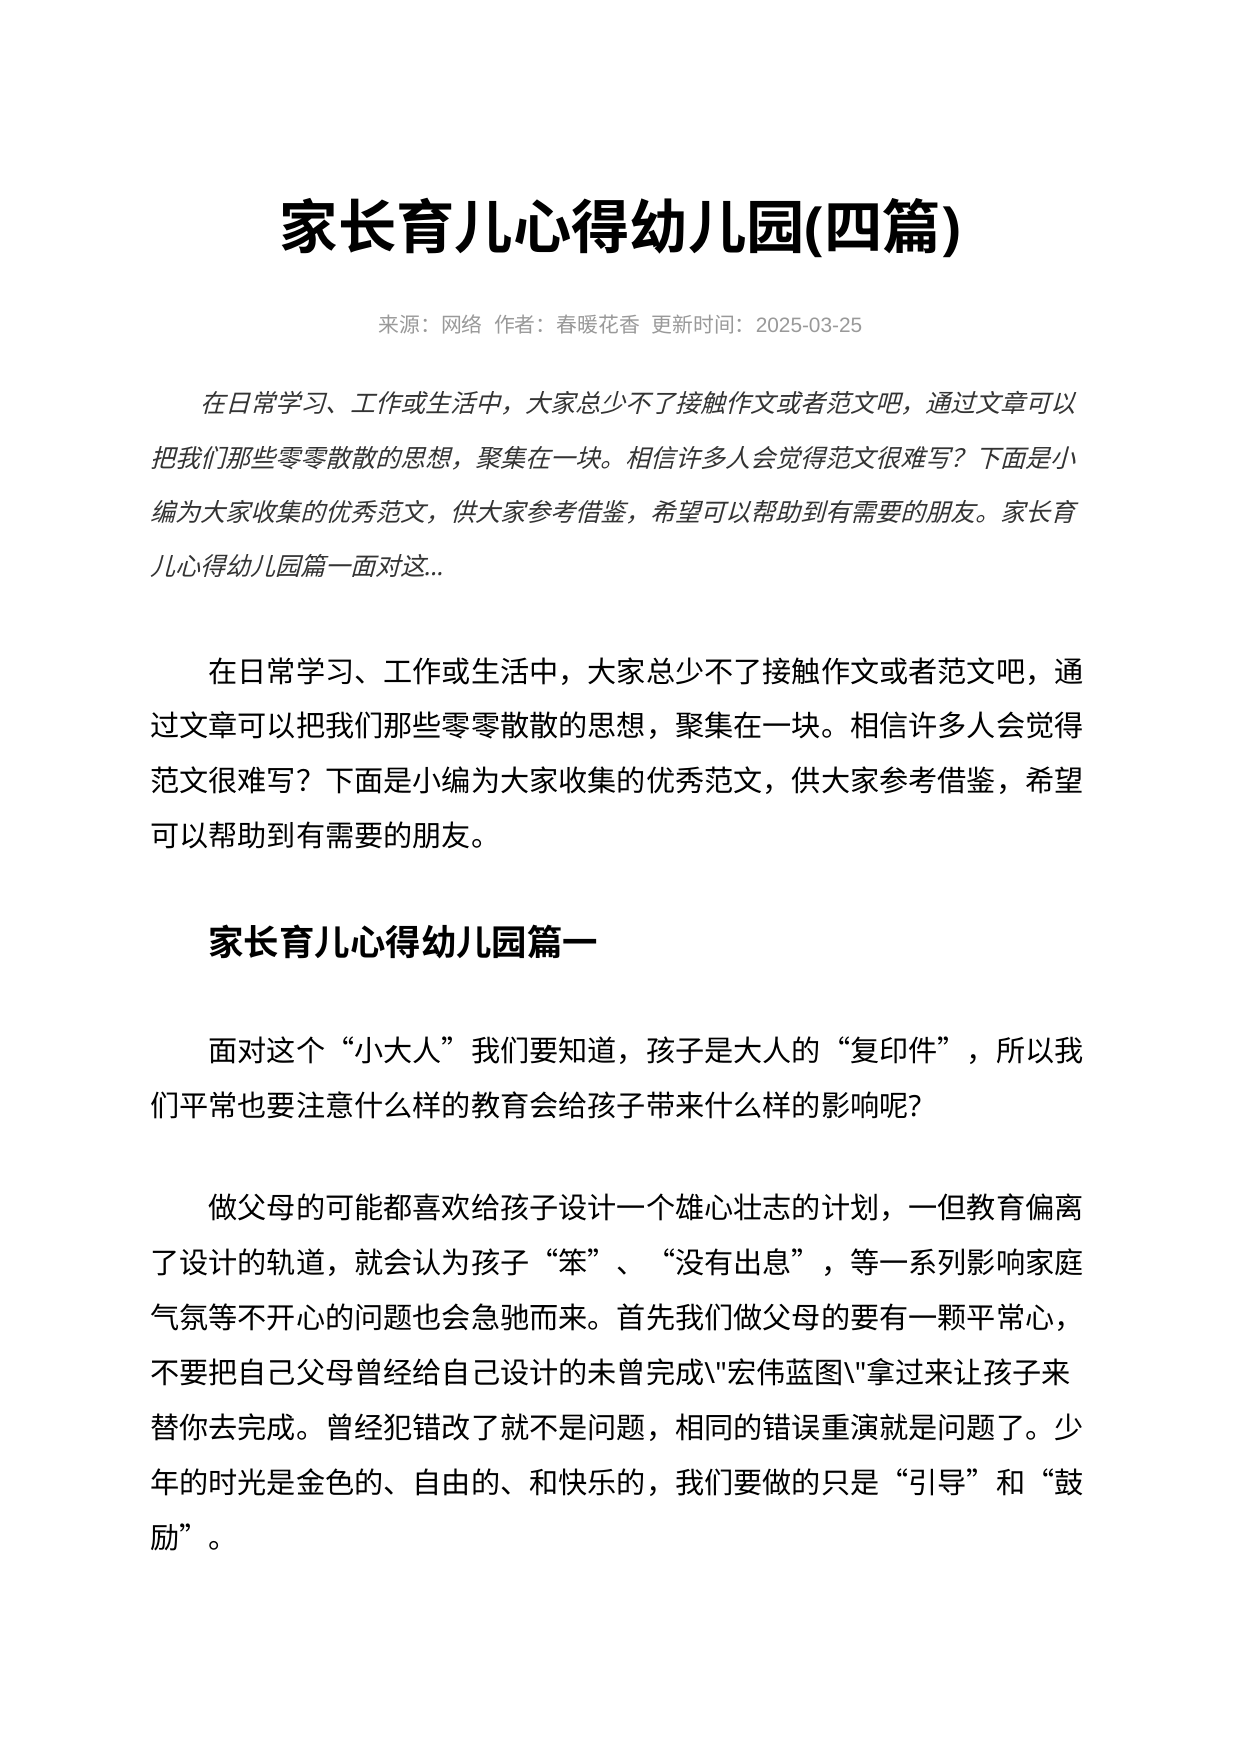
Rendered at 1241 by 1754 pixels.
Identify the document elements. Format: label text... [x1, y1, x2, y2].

text 做父母的可能都喜欢给孩子设计一个雄心壮志的计划，一但教育偏离了设计的轨道，就会认为孩子“笨”、“没有出息”，等一系列影响家庭气氛等不开心的问题也会急驰而来。首先我们做父母的要有一颗平常心，不要把自己父母曾经给自己设计的未曾完成\"宏伟蓝图\"拿过来让孩子来替你去完成。曾经犯错改了就不是问题，相同的错误重演就是问题了。少年的时光是金色的、自由的、和快乐的，我们要做的只是“引导”和“鼓励”。 [150, 1185, 1090, 1557]
text 在日常学习、工作或生活中，大家总少不了接触作文或者范文吧，通过文章可以把我们那些零零散散的思想，聚集在一块。相信许多人会觉得范文很难写？下面是小编为大家收集的优秀范文，供大家参考借鉴，希望可以帮助到有需要的朋友。家长育儿心得幼儿园篇一面对这... [150, 384, 1090, 583]
text 面对这个“小大人”我们要知道，孩子是大人的“复印件”，所以我们平常也要注意什么样的教育会给孩子带来什么样的影响呢? [150, 1028, 1090, 1125]
subtitle 家长育儿心得幼儿园(四篇) [150, 181, 1090, 266]
text 在日常学习、工作或生活中，大家总少不了接触作文或者范文吧，通过文章可以把我们那些零零散散的思想，聚集在一块。相信许多人会觉得范文很难写？下面是小编为大家收集的优秀范文，供大家参考借鉴，希望可以帮助到有需要的朋友。 [150, 648, 1090, 855]
text 来源：网络 作者：春暖花香 更新时间：2025-03-25 [150, 313, 1090, 337]
text 家长育儿心得幼儿园篇一 [150, 914, 1090, 966]
